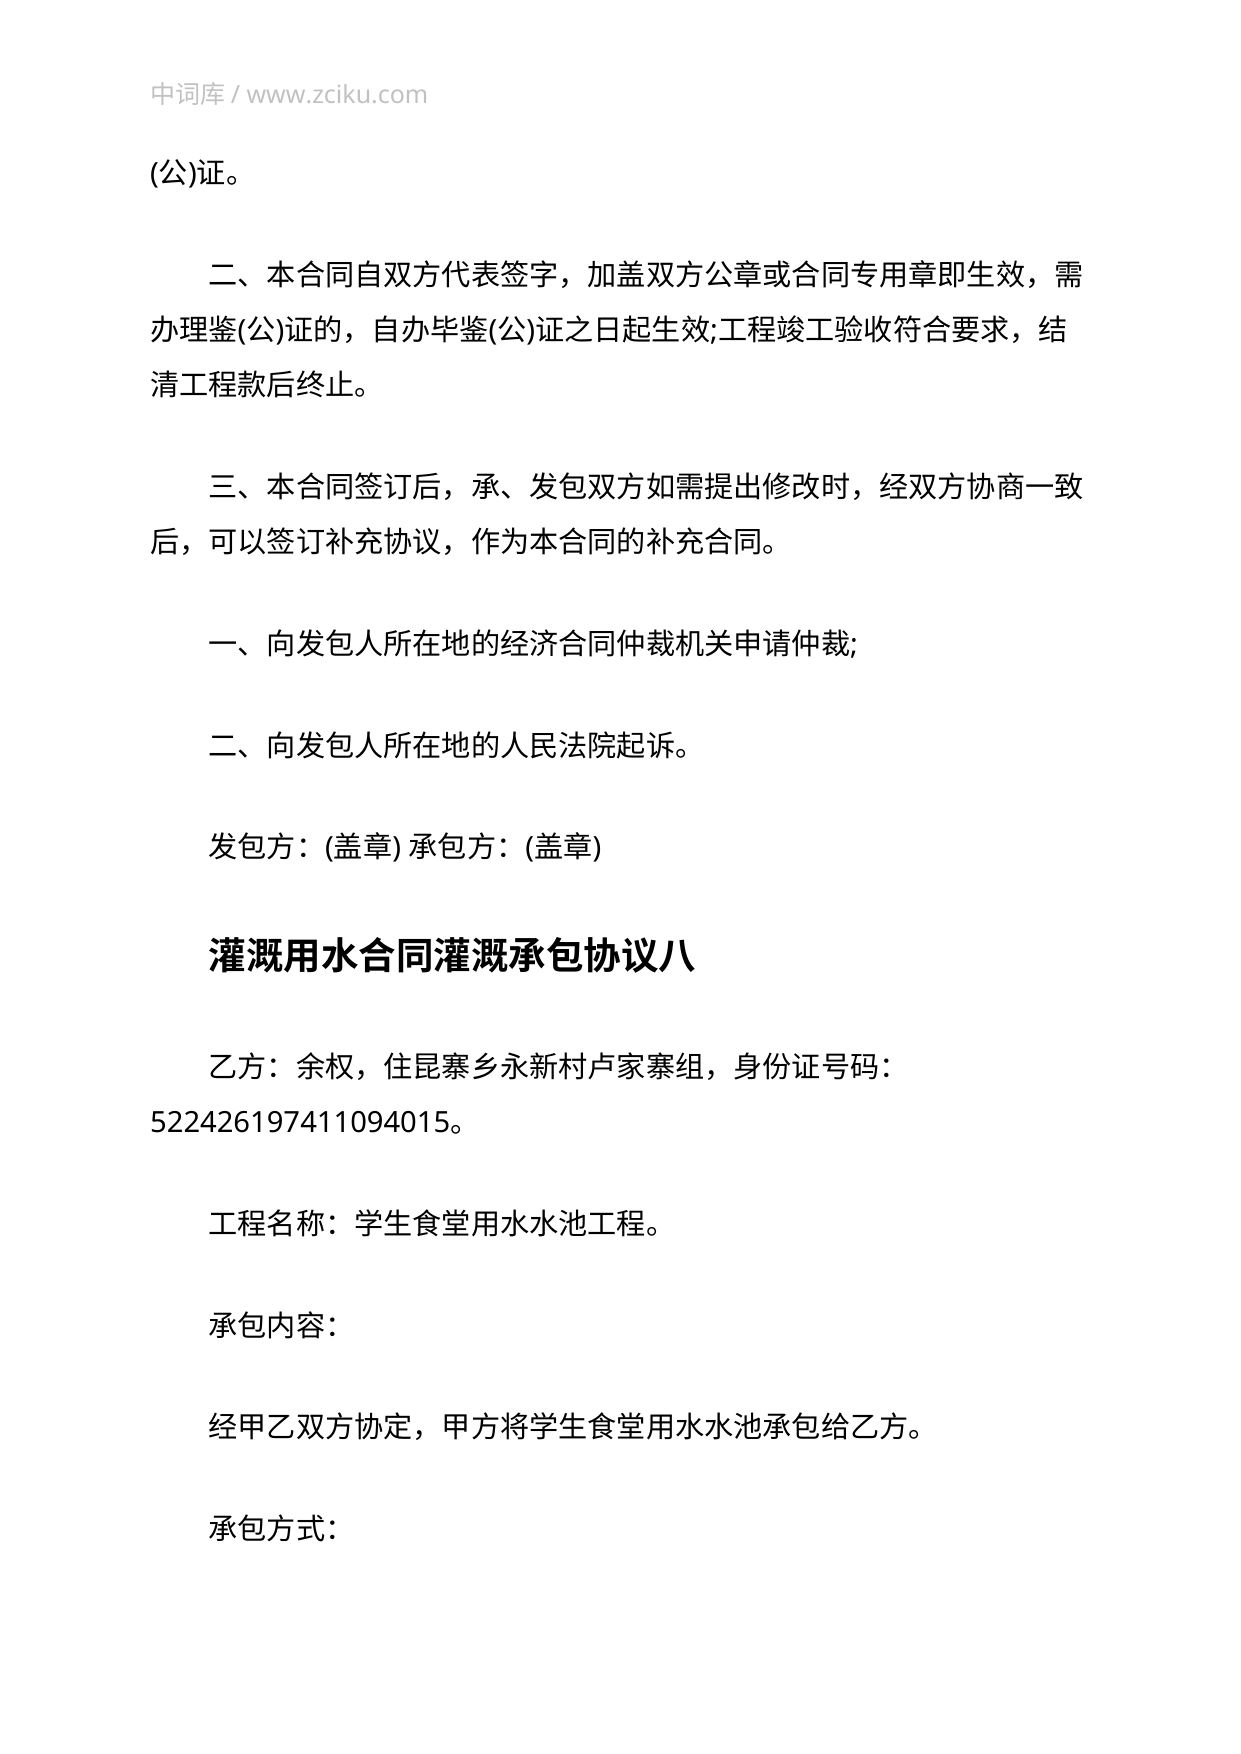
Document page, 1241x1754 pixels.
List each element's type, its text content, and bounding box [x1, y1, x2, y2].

text 三、本合同签订后，承、发包双方如需提出修改时，经双方协商一致后，可以签订补充协议，作为本合同的补充合同。 [150, 464, 1090, 561]
text 二、向发包人所在地的人民法院起诉。 [150, 722, 1090, 764]
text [150, 150, 1090, 192]
text 工程名称：学生食堂用水水池工程。 [150, 1200, 1090, 1243]
text 乙方：余权，住昆寨乡永新村卢家寨组，身份证号码：522426197411094015。 [150, 1043, 1090, 1141]
text 发包方：(盖章) 承包方：(盖章) [150, 824, 1090, 866]
text 一、向发包人所在地的经济合同仲裁机关申请仲裁; [150, 620, 1090, 663]
text 承包方式： [150, 1506, 1090, 1548]
text 灌溉用水合同灌溉承包协议八 [150, 926, 1090, 980]
text 经甲乙双方协定，甲方将学生食堂用水水池承包给乙方。 [150, 1404, 1090, 1446]
text 承包内容： [150, 1302, 1090, 1344]
text 二、本合同自双方代表签字，加盖双方公章或合同专用章即生效，需办理鉴(公)证的，自办毕鉴(公)证之日起生效;工程竣工验收符合要求，结清工程款后终止。 [150, 252, 1090, 404]
